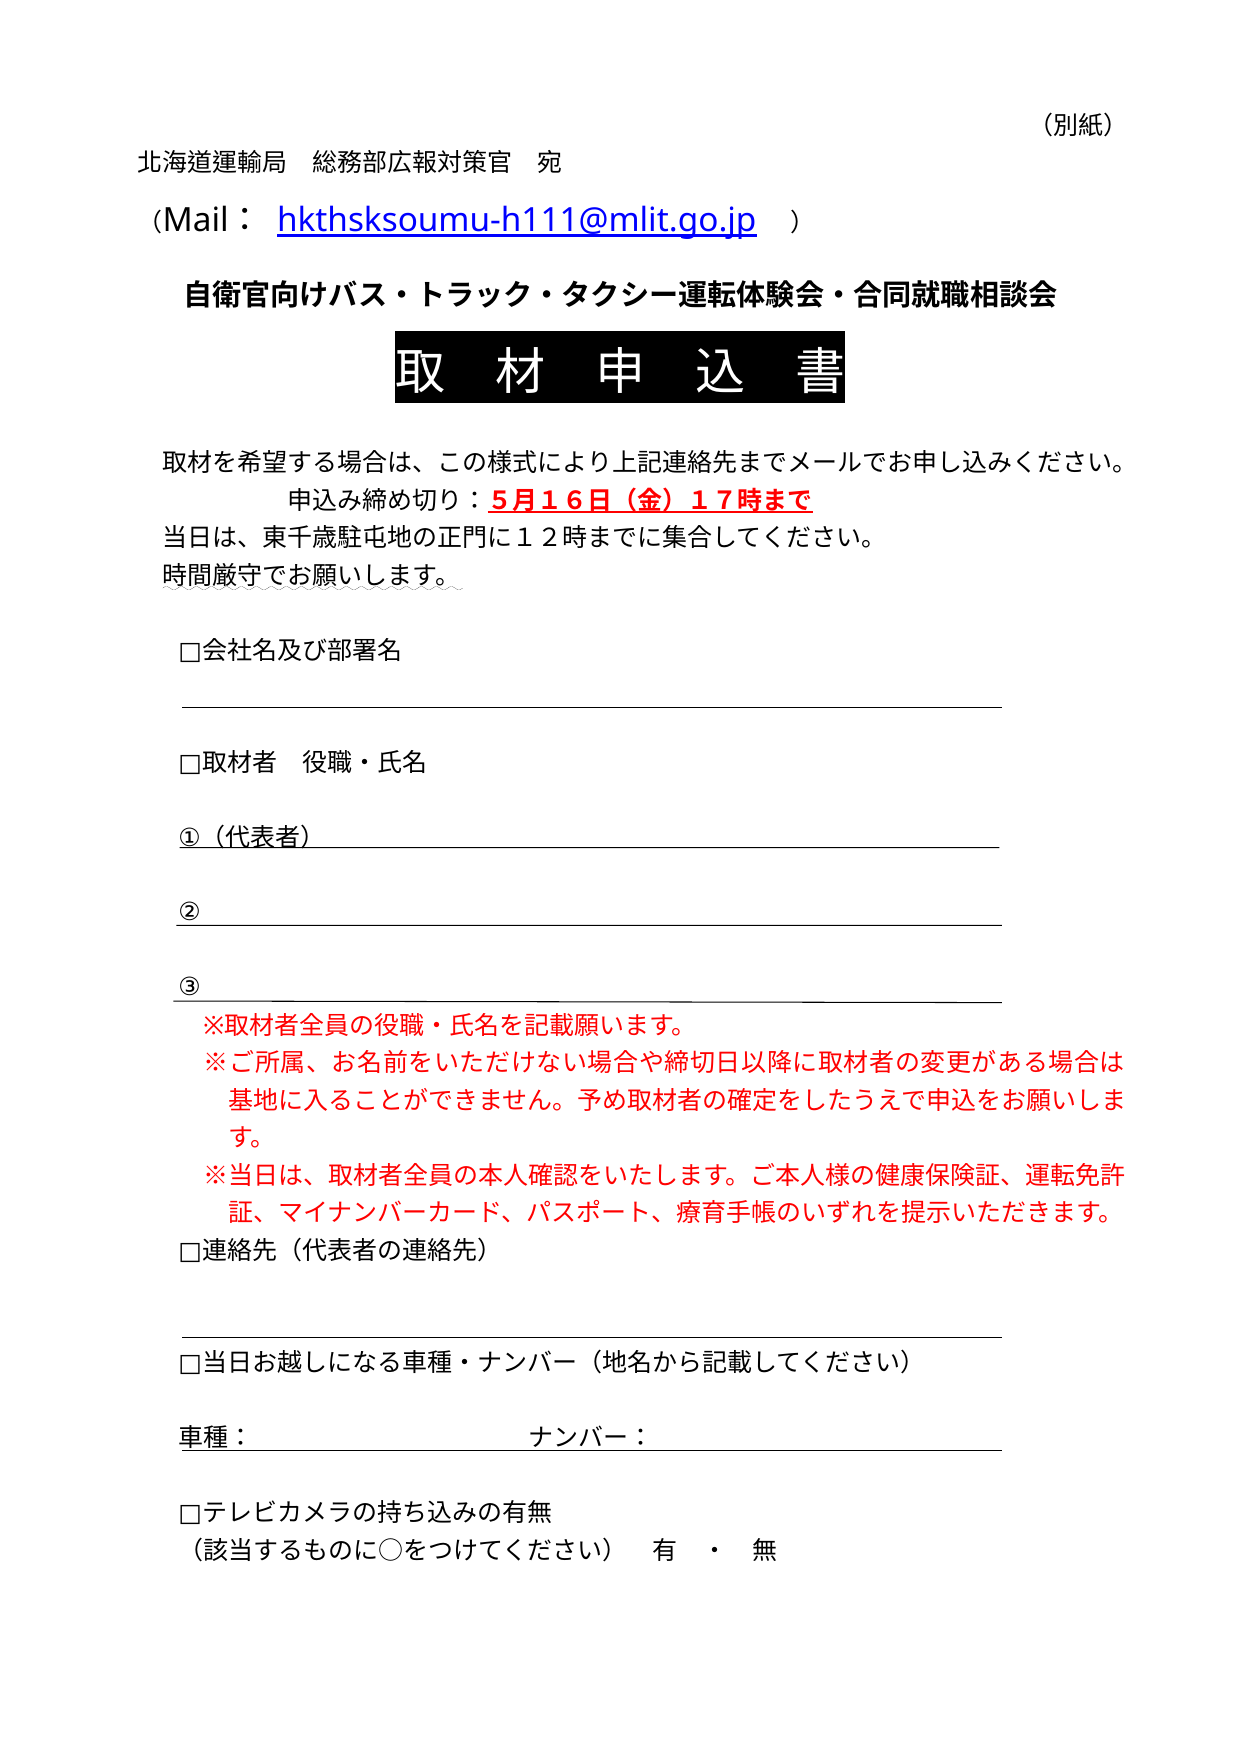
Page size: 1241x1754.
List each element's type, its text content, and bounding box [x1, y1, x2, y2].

text ※取材者全員の役職・氏名を記載願います。 [178, 1005, 1128, 1042]
text （該当するものに○をつけてください） 有 ・ 無 [178, 1530, 1128, 1567]
text 時間厳守でお願いします。 [112, 555, 1128, 592]
text 当日は、東千歳駐屯地の正門に１２時までに集合してください。 [112, 517, 1128, 555]
text （別紙） [112, 105, 1128, 142]
text 取材を希望する場合は、この様式により上記連絡先までメールでお申し込みください。 [112, 442, 1128, 480]
text □当日お越しになる車種・ナンバー（地名から記載してください） [178, 1342, 1128, 1380]
text ② [178, 892, 1128, 930]
text □テレビカメラの持ち込みの有無 [178, 1492, 1128, 1530]
text 北海道運輸局 総務部広報対策官 宛 [112, 142, 1128, 180]
text ※当日は、取材者全員の本人確認をいたします。ご本人様の健康保険証、運転免許証、マイナンバーカード、パスポート、療育手帳のいずれを提示いただきます。 [178, 1155, 1128, 1230]
text （Mail： hkthsksoumu-h111@mlit.go.jp ） [112, 180, 1128, 255]
text 車種： ナンバー： [178, 1417, 1128, 1455]
text 自衛官向けバス・トラック・タクシー運転体験会・合同就職相談会 [112, 255, 1128, 330]
text 申込み締め切り：５月１６日（金）１７時まで [112, 480, 1128, 517]
text □連絡先（代表者の連絡先） [178, 1230, 1128, 1267]
text ③ [178, 967, 1128, 1005]
text ※ご所属、お名前をいただけない場合や締切日以降に取材者の変更がある場合は基地に入ることができません。予め取材者の確定をしたうえで申込をお願いします。 [178, 1042, 1128, 1155]
text ①（代表者） [178, 817, 1128, 855]
text □会社名及び部署名 [178, 630, 1128, 667]
text 取 材 申 込 書 [112, 330, 1128, 405]
text □取材者 役職・氏名 [178, 742, 1128, 780]
